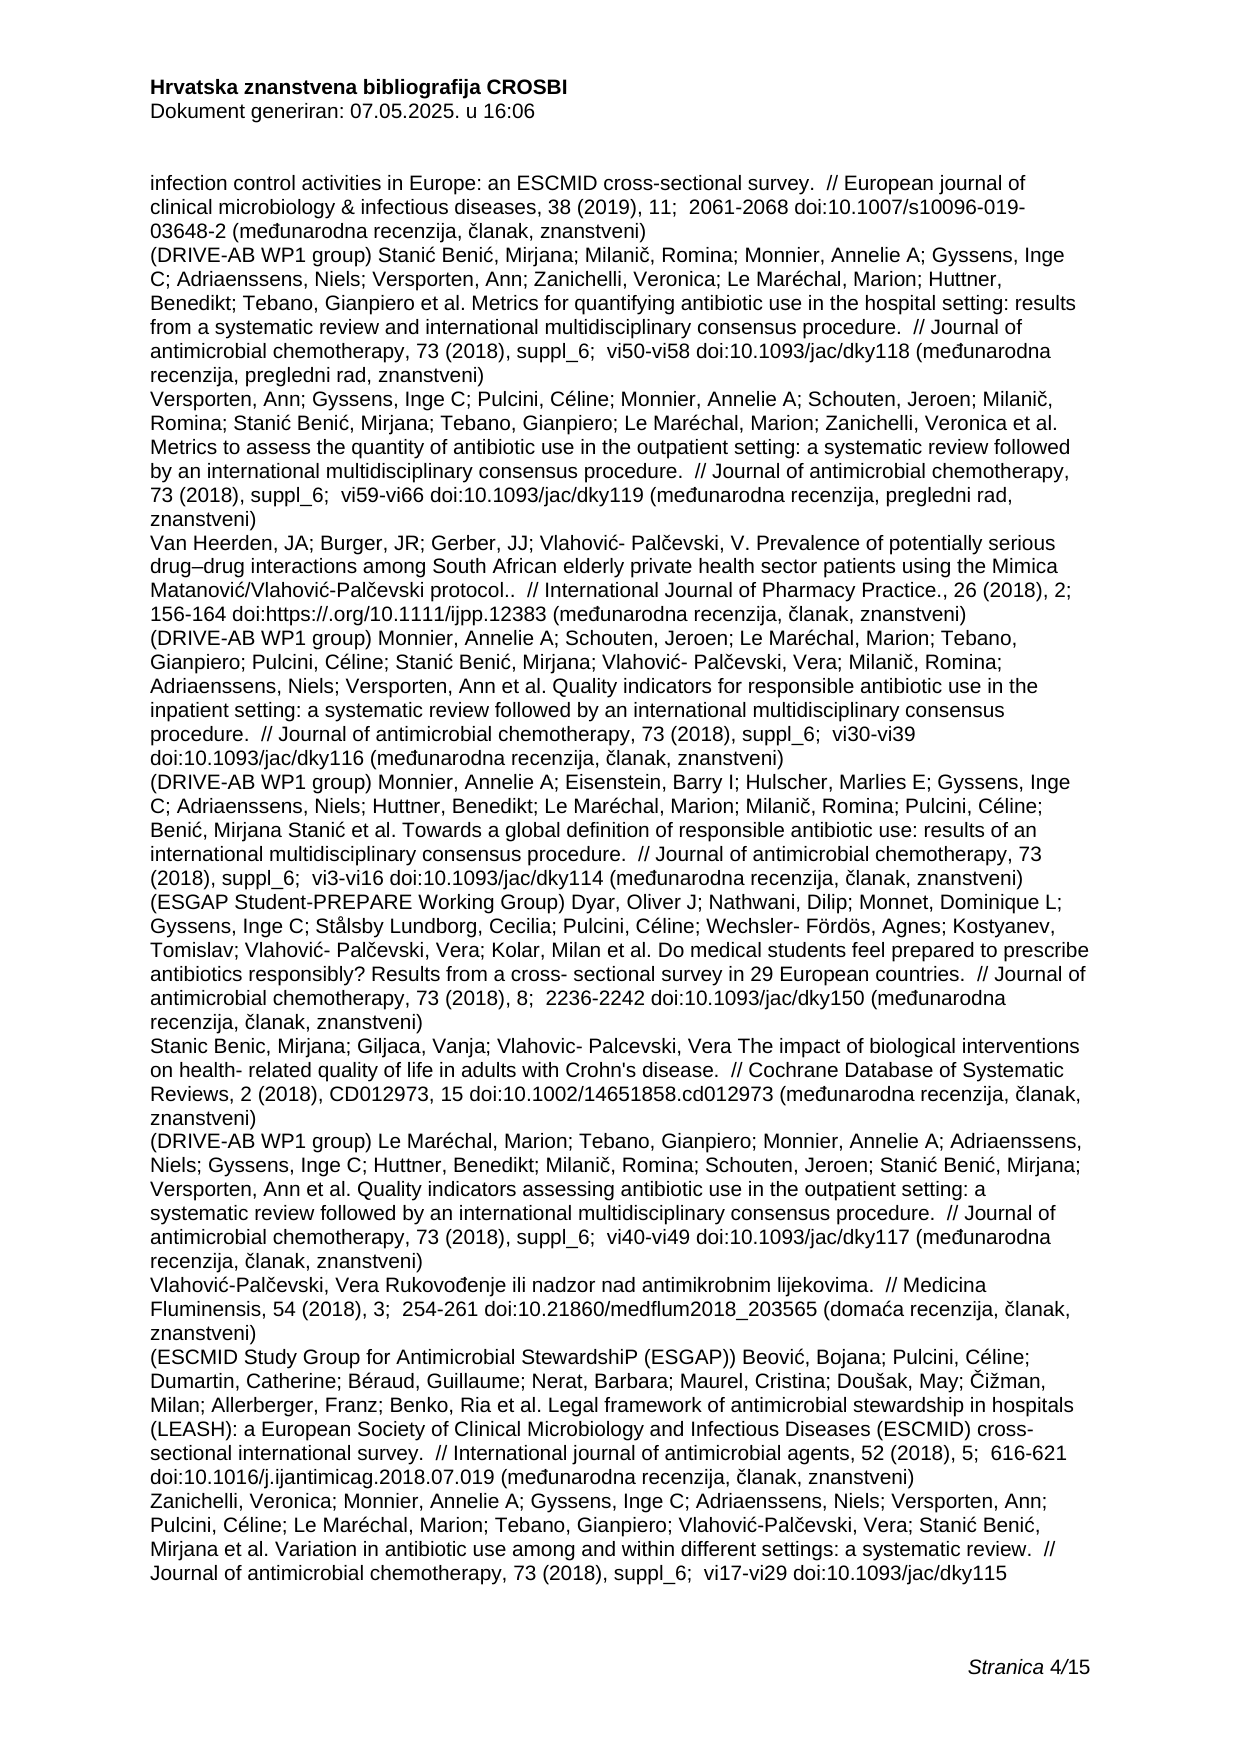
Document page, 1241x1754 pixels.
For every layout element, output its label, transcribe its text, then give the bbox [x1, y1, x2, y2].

text (DRIVE-AB WP1 group) Monnier, Annelie A; Schouten, Jeroen; Le Maréchal, Marion; Tebano, Gianpiero; Pulcini, Céline; Stanić Benić, Mirjana; Vlahović- Palčevski, Vera; Milanič, Romina; Adriaenssens, Niels; Versporten, Ann et al. [150, 626, 1090, 770]
text (DRIVE-AB WP1 group) Monnier, Annelie A; Eisenstein, Barry I; Hulscher, Marlies E; Gyssens, Inge C; Adriaenssens, Niels; Huttner, Benedikt; Le Maréchal, Marion; Milanič, Romina; Pulcini, Céline; Benić, Mirjana Stanić et al. [150, 770, 1090, 890]
text Vlahović-Palčevski, Vera [150, 1273, 1090, 1345]
text Stanic Benic, Mirjana; Giljaca, Vanja; Vlahovic- Palcevski, Vera [150, 1033, 1090, 1129]
text (ESCMID Study Group for Antimicrobial StewardshiP (ESGAP)) Beović, Bojana; Pulcini, Céline; Dumartin, Catherine; Béraud, Guillaume; Nerat, Barbara; Maurel, Cristina; Doušak, May; Čižman, Milan; Allerberger, Franz; Benko, Ria et al. [150, 1345, 1090, 1489]
text Versporten, Ann; Gyssens, Inge C; Pulcini, Céline; Monnier, Annelie A; Schouten, Jeroen; Milanič, Romina; Stanić Benić, Mirjana; Tebano, Gianpiero; Le Maréchal, Marion; Zanichelli, Veronica et al. [150, 387, 1090, 530]
text (DRIVE-AB WP1 group) Le Maréchal, Marion; Tebano, Gianpiero; Monnier, Annelie A; Adriaenssens, Niels; Gyssens, Inge C; Huttner, Benedikt; Milanič, Romina; Schouten, Jeroen; Stanić Benić, Mirjana; Versporten, Ann et al. [150, 1129, 1090, 1273]
text (ESGAP Student-PREPARE Working Group) Dyar, Oliver J; Nathwani, Dilip; Monnet, Dominique L; Gyssens, Inge C; Stålsby Lundborg, Cecilia; Pulcini, Céline; Wechsler- Fördös, Agnes; Kostyanev, Tomislav; Vlahović- Palčevski, Vera; Kolar, Milan et al. [150, 890, 1090, 1033]
text Van Heerden, JA; Burger, JR; Gerber, JJ; Vlahović‐ Palčevski, V. [150, 530, 1090, 626]
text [150, 1489, 1090, 1584]
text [150, 171, 1090, 243]
text (DRIVE-AB WP1 group) Stanić Benić, Mirjana; Milanič, Romina; Monnier, Annelie A; Gyssens, Inge C; Adriaenssens, Niels; Versporten, Ann; Zanichelli, Veronica; Le Maréchal, Marion; Huttner, Benedikt; Tebano, Gianpiero et al. [150, 243, 1090, 387]
